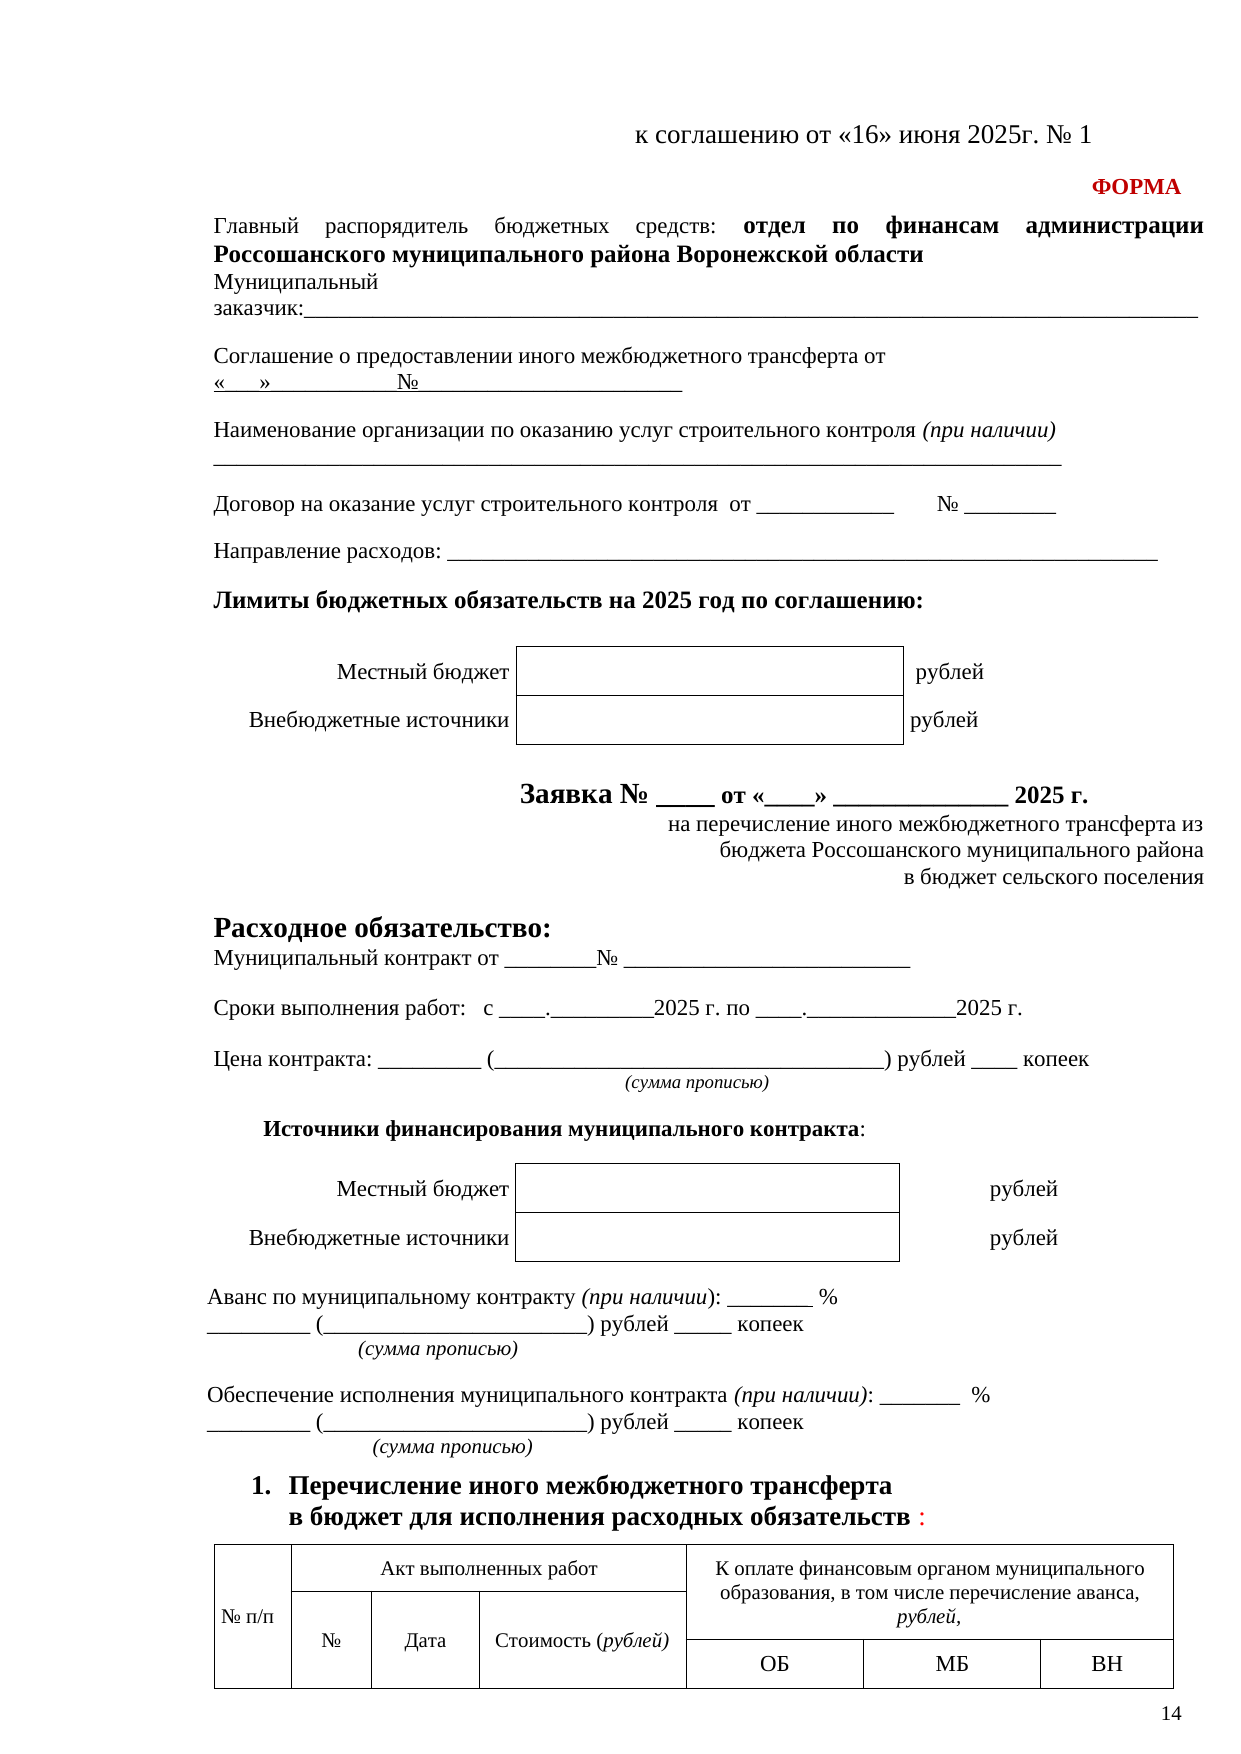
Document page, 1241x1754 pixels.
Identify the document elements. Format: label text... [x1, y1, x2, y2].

text Источники финансирования муниципального контракта: [207, 1115, 1181, 1142]
table_cell Расходное обязательство: Муниципальный контракт от ________№ _________________________ Сроки выполнения работ: с ____._________2025 г. по ____._____________2025 г. Цена контракта: _________ (__________________________________) рублей ____ копеек (сумма прописью) [207, 900, 1211, 1103]
table_header Главный распорядитель бюджетных средств: отдел по финансам администрации Россошанского муниципального района Воронежской области Муниципальный заказчик:______________________________________________________________________________ [207, 200, 1211, 331]
table_header № п/п [215, 1545, 291, 1687]
table_header [517, 647, 903, 695]
table_cell ВН [1041, 1640, 1173, 1687]
table_header Перечисление иного межбюджетного трансферта в бюджет для исполнения расходных обязательств : [207, 1458, 1240, 1542]
table_header Заявка № ____ от «____» ______________ 2025 г. на перечисление иного межбюджетного трансферта из бюджета Россошанского муниципального района в бюджет сельского поселения [207, 766, 1211, 900]
table_cell Наименование организации по оказанию услуг строительного контроля (при наличии) __________________________________________________________________________ [207, 405, 1211, 479]
table_cell рублей [904, 695, 1152, 743]
text Аванс по муниципальному контракту (при наличии): _______ % [207, 1283, 1181, 1309]
table_cell № [292, 1592, 371, 1687]
table_cell Внебюджетные источники [207, 695, 516, 743]
table_cell Стоимость (рублей) [480, 1592, 686, 1687]
table_header Местный бюджет [207, 646, 516, 695]
table_cell Соглашение о предоставлении иного межбюджетного трансферта от «___»___________№_______________________ [207, 331, 930, 405]
table_header рублей [900, 1163, 1148, 1212]
table_header Местный бюджет [207, 1163, 515, 1212]
table_cell МБ [864, 1640, 1040, 1687]
text (сумма прописью) [207, 1336, 1181, 1360]
table_cell [516, 1213, 899, 1261]
table_header Акт выполненных работ [292, 1545, 686, 1591]
text ФОРМА [207, 173, 1181, 200]
table_cell Направление расходов: ______________________________________________________________ Лимиты бюджетных обязательств на 2025 год по соглашению: [207, 527, 1211, 624]
table_cell [517, 696, 903, 743]
table_cell Внебюджетные источники [207, 1212, 515, 1261]
table_cell № ________ [930, 479, 1211, 527]
table_header [516, 1164, 899, 1212]
text _________ (_______________________) рублей _____ копеек [207, 1408, 1181, 1434]
text к соглашению от «16» июня 2025г. № 1 [635, 118, 1181, 149]
text Обеспечение исполнения муниципального контракта (при наличии): _______ % [207, 1382, 1181, 1408]
table_cell Дата [372, 1592, 479, 1687]
table_header рублей [904, 646, 1152, 695]
table_cell ОБ [687, 1640, 863, 1687]
table_cell рублей [900, 1212, 1148, 1261]
table_cell Договор на оказание услуг строительного контроля от ____________ [207, 479, 930, 527]
text (сумма прописью) [207, 1434, 1181, 1458]
table_header К оплате финансовым органом муниципального образования, в том числе перечисление аванса, рублей, [687, 1545, 1173, 1639]
text _________ (_______________________) рублей _____ копеек [207, 1309, 1181, 1336]
